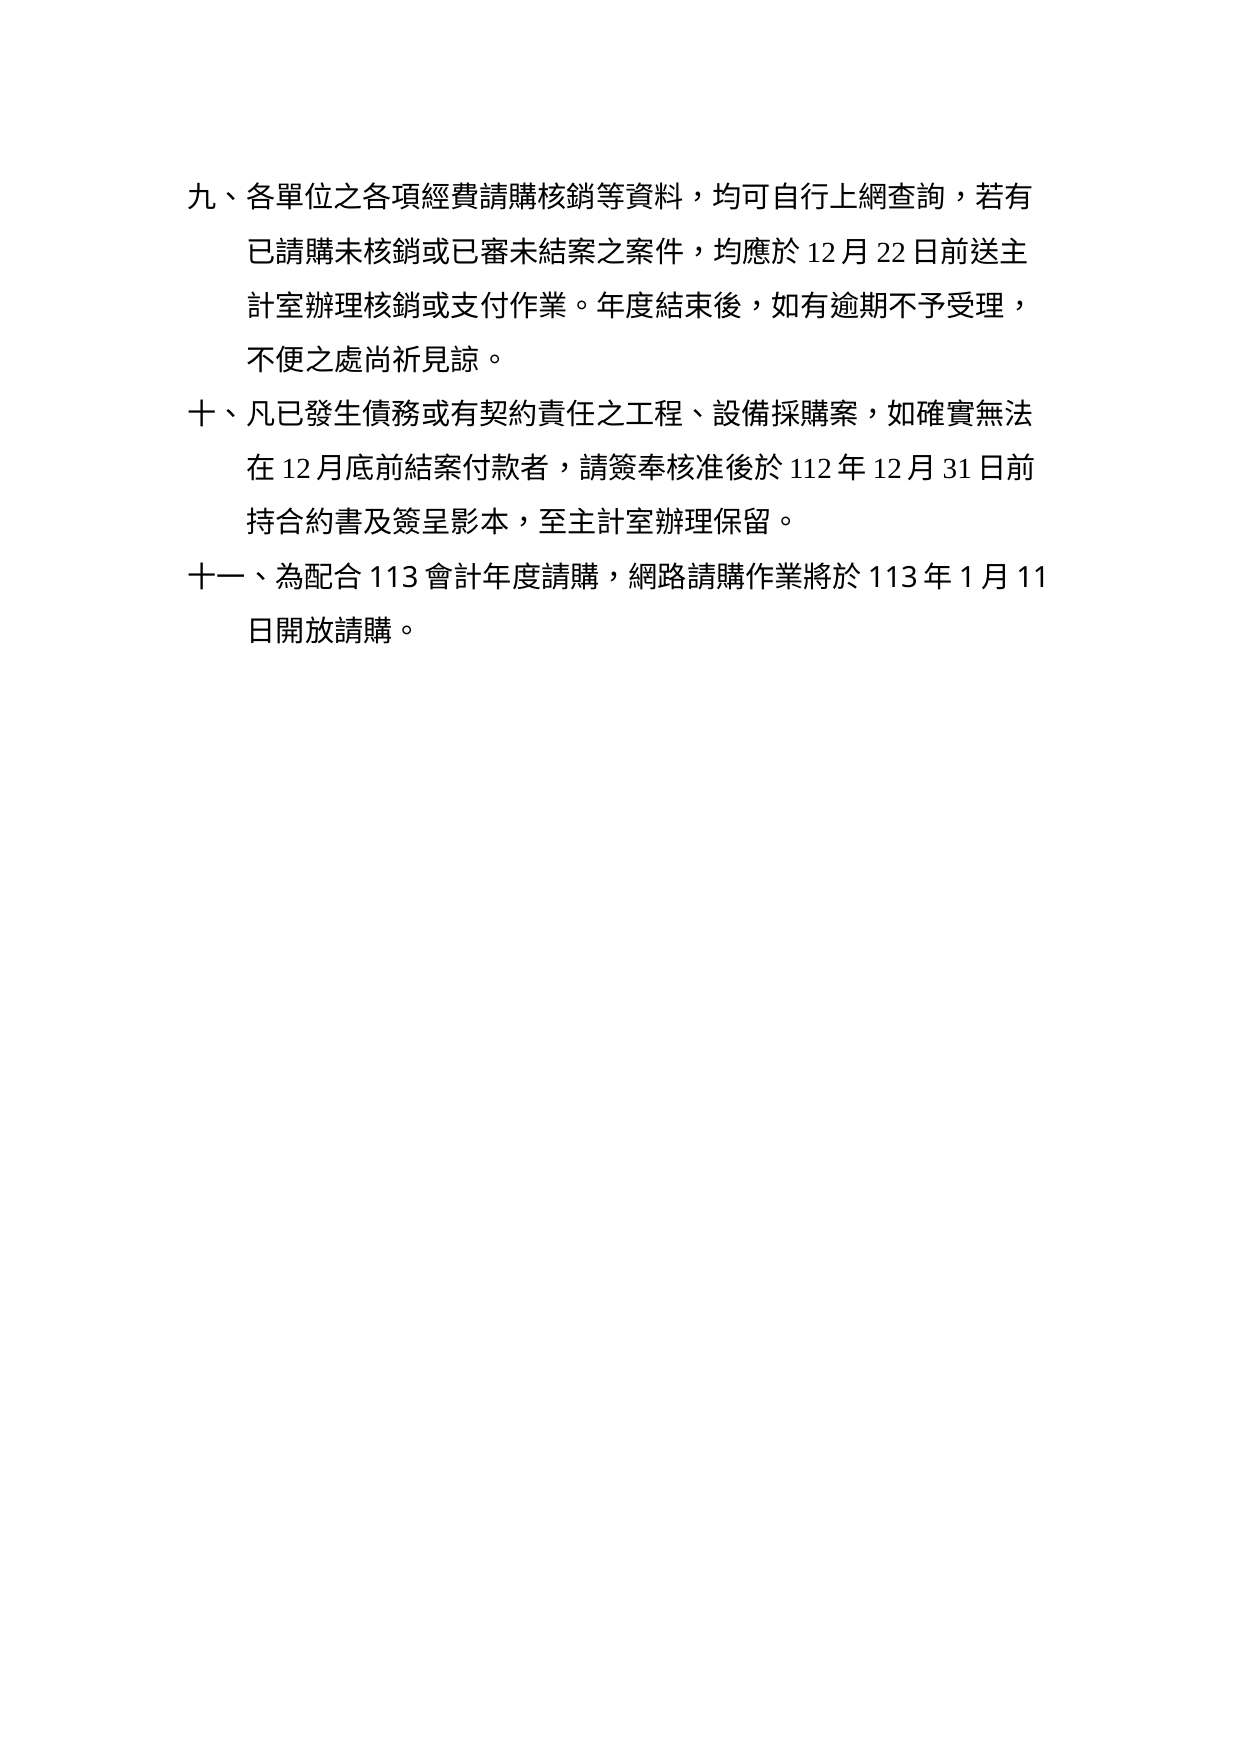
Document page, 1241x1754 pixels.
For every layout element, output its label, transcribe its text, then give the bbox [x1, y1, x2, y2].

text 九、各單位之各項經費請購核銷等資料，均可自行上網查詢，若有已請購未核銷或已審未結案之案件，均應於12月22日前送主計室辦理核銷或支付作業。年度結束後，如有逾期不予受理，不便之處尚祈見諒。 [187, 164, 1053, 381]
text 十、凡已發生債務或有契約責任之工程、設備採購案，如確實無法在12月底前結案付款者，請簽奉核准後於112年12月31日前持合約書及簽呈影本，至主計室辦理保留。 [187, 381, 1053, 544]
text 十一、為配合113會計年度請購，網路請購作業將於113年1月11日開放請購。 [187, 544, 1053, 652]
